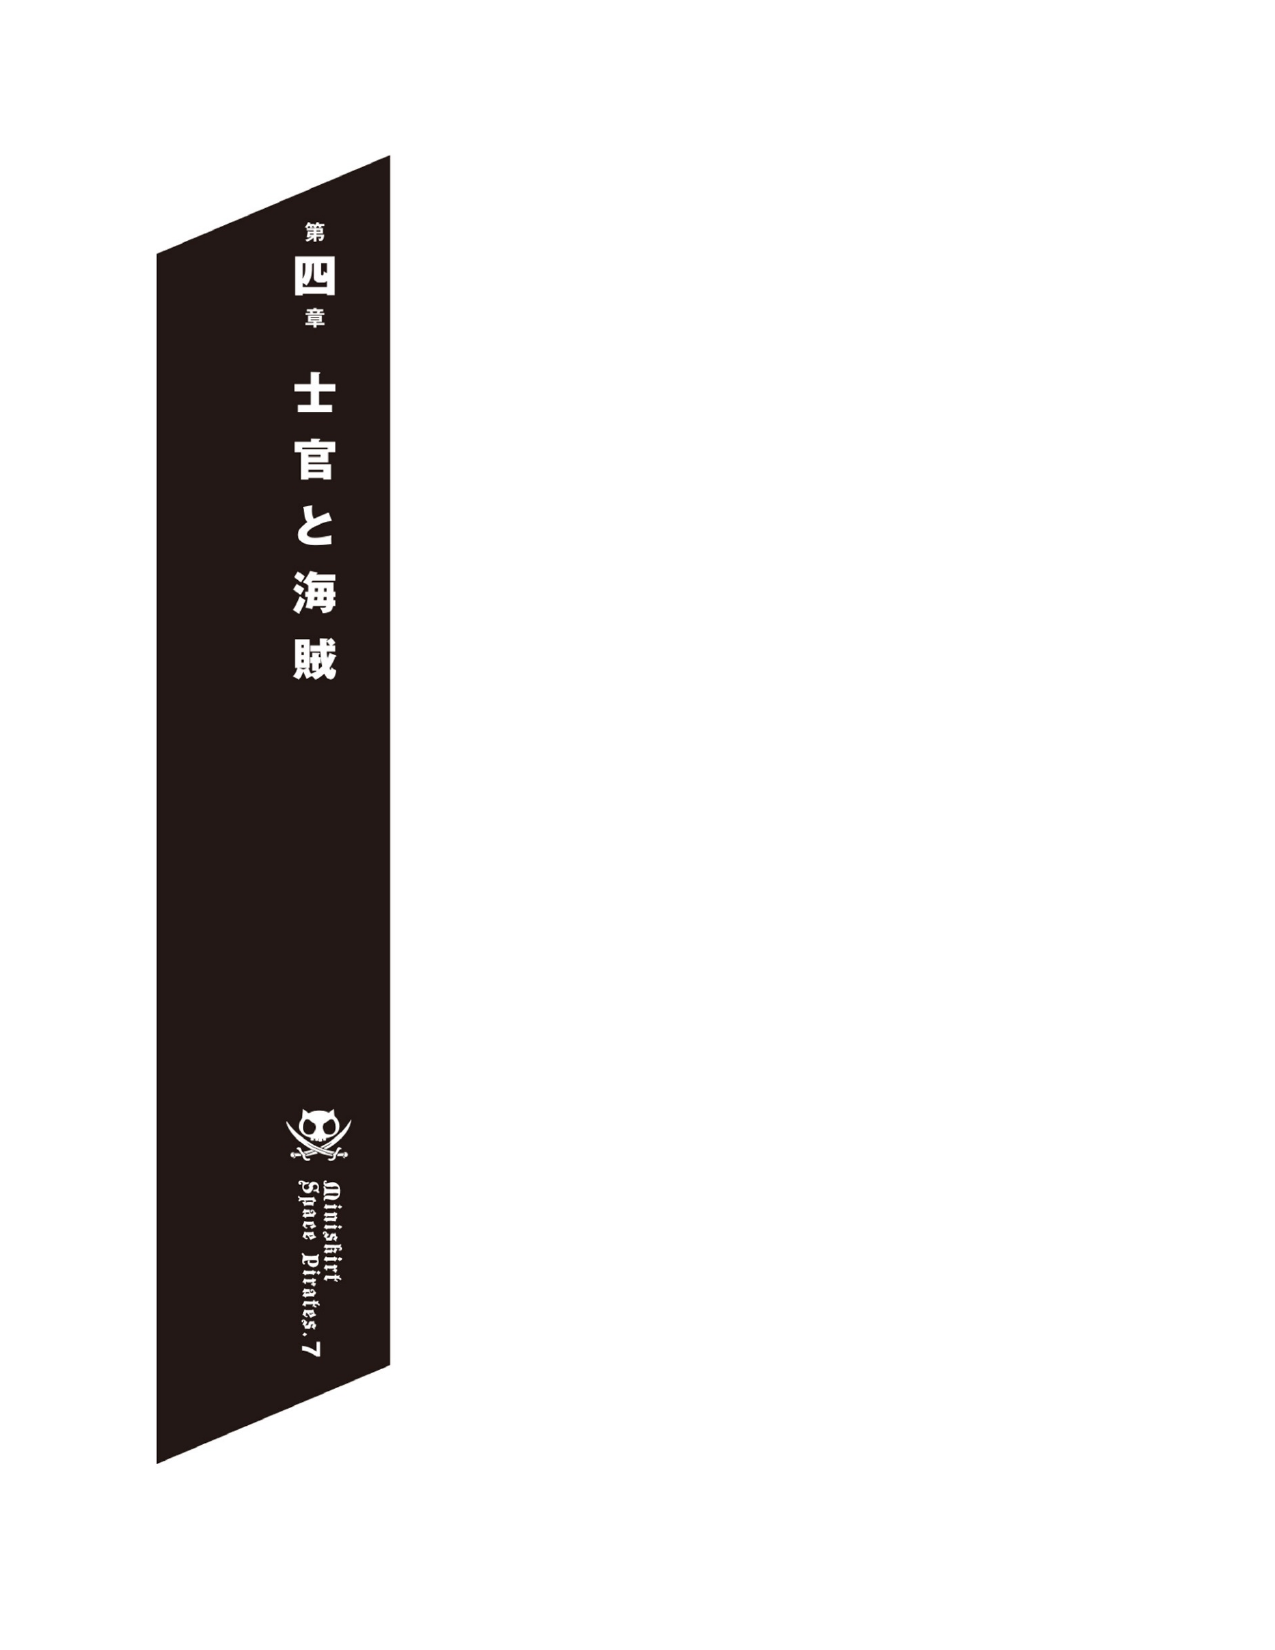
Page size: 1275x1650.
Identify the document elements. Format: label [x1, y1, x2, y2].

picture [150, 150, 396, 1500]
